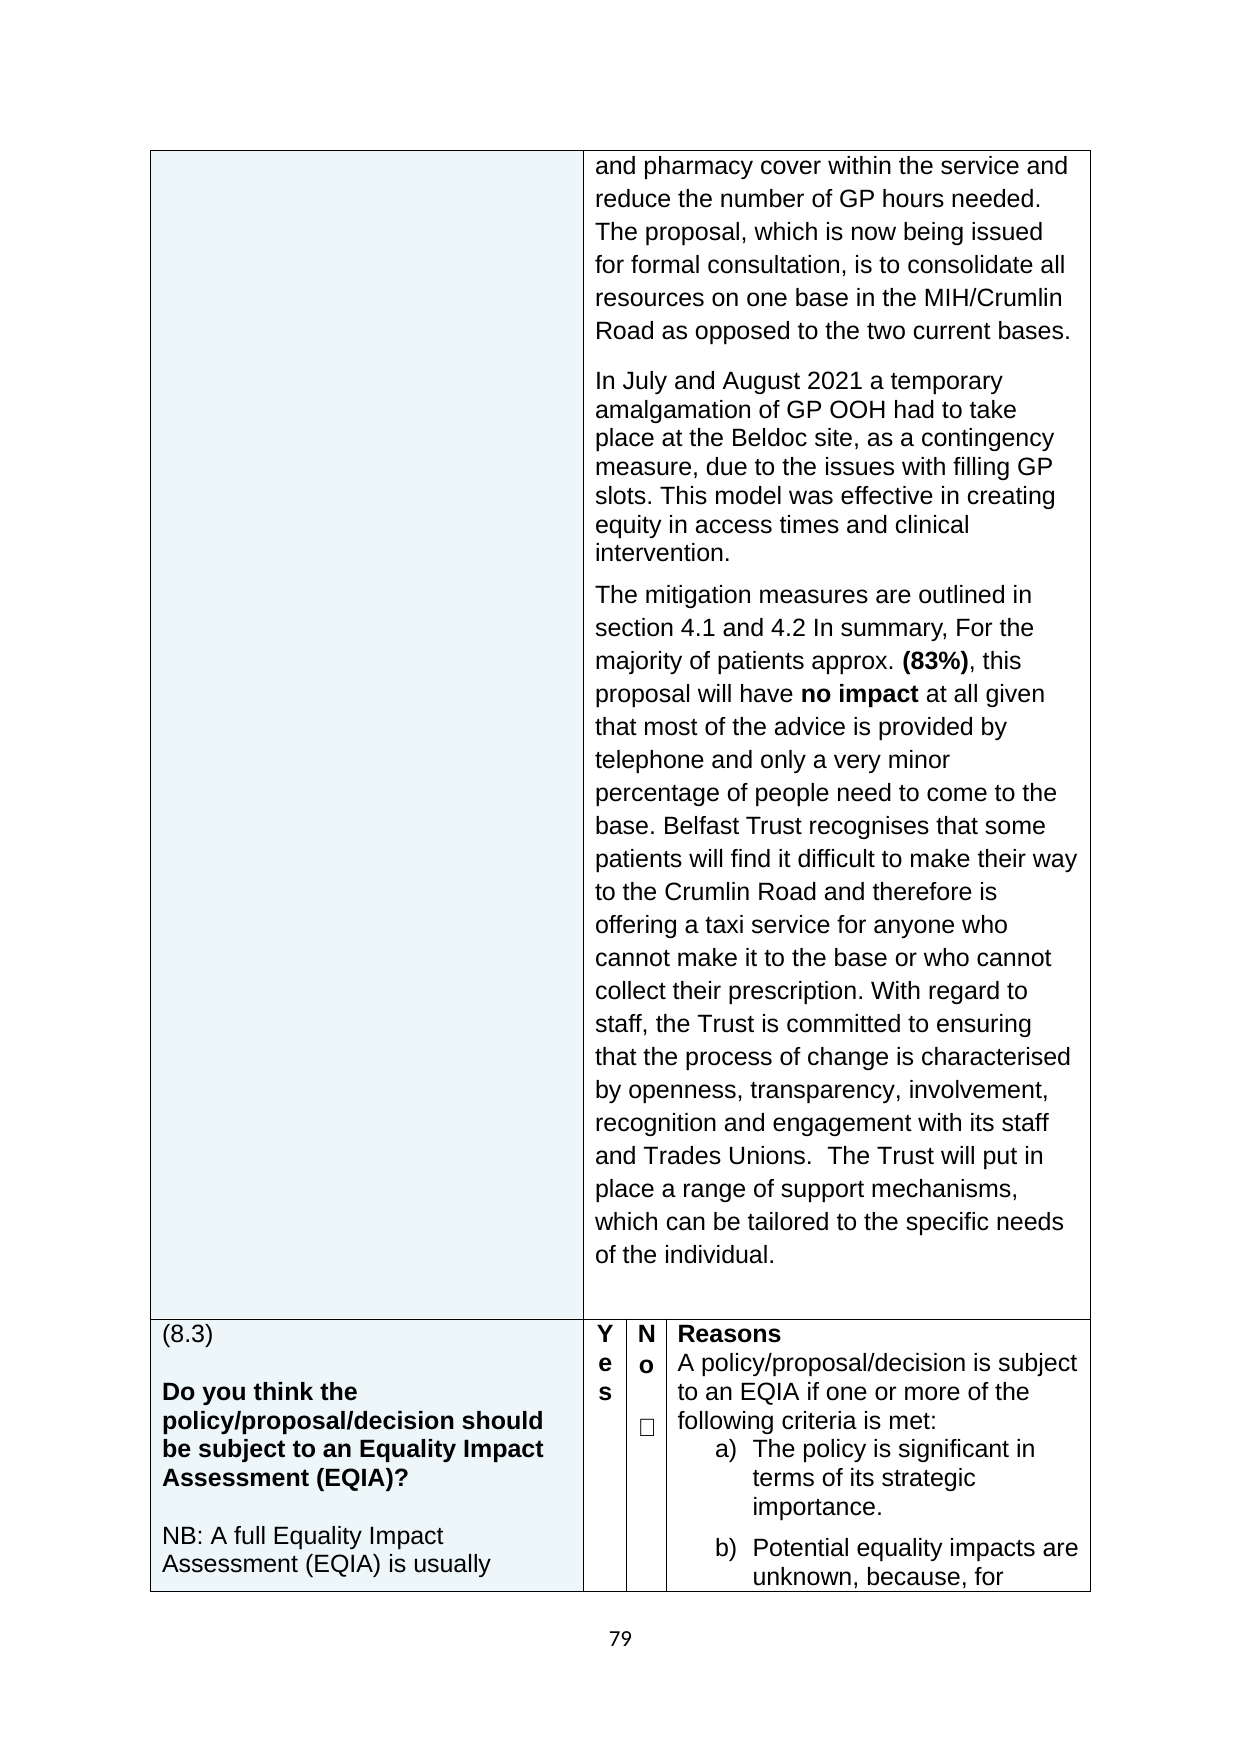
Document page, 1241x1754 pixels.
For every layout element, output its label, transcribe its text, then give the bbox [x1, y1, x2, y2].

table_cell Yes [584, 1320, 626, 1591]
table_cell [151, 1320, 583, 1591]
table_cell No  [627, 1320, 666, 1591]
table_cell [151, 151, 583, 1318]
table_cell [584, 151, 1090, 1318]
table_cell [667, 1320, 1090, 1591]
